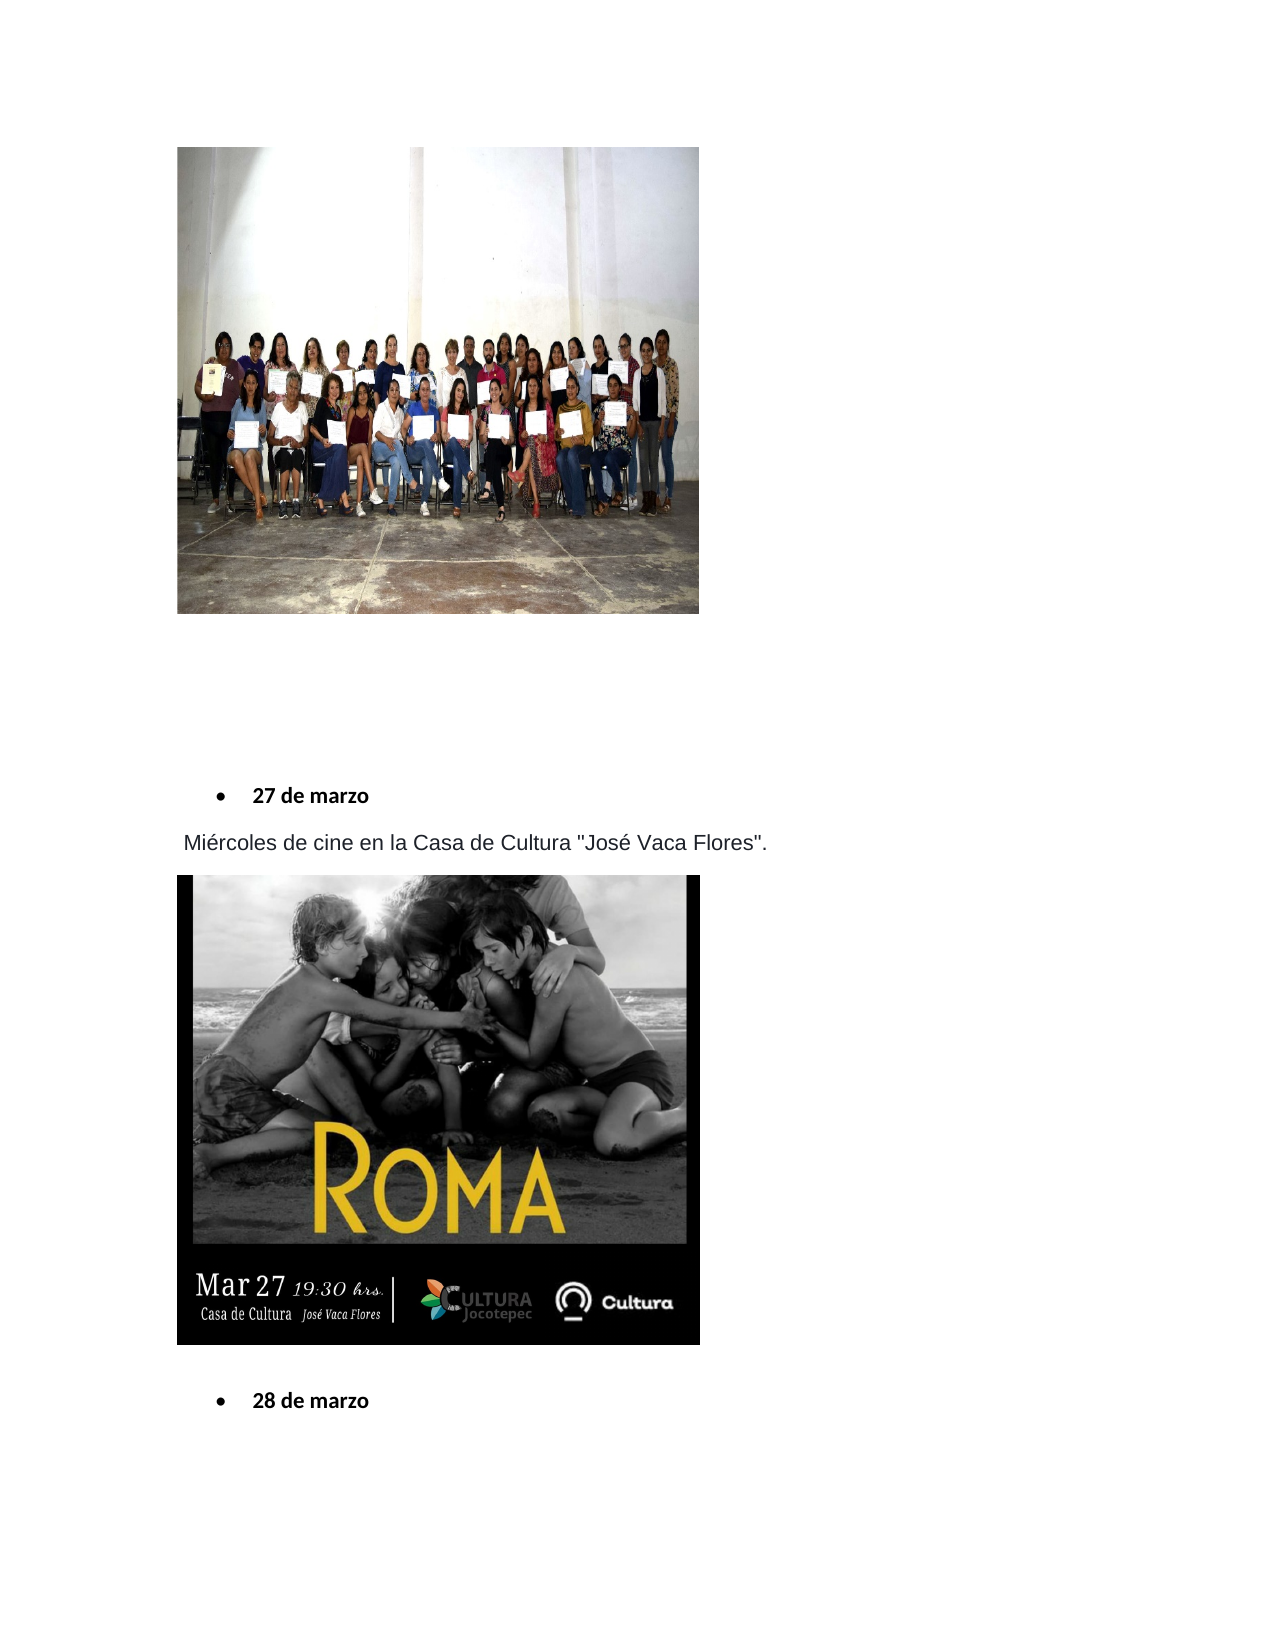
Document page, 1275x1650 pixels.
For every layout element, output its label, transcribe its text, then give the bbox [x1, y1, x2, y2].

picture [177, 875, 700, 1345]
list 28 de marzo [215, 1386, 1098, 1414]
text Miércoles de cine en la Casa de Cultura "José Vaca Flores". [177, 829, 1098, 855]
list 27 de marzo [215, 781, 1098, 809]
picture [177, 147, 699, 614]
